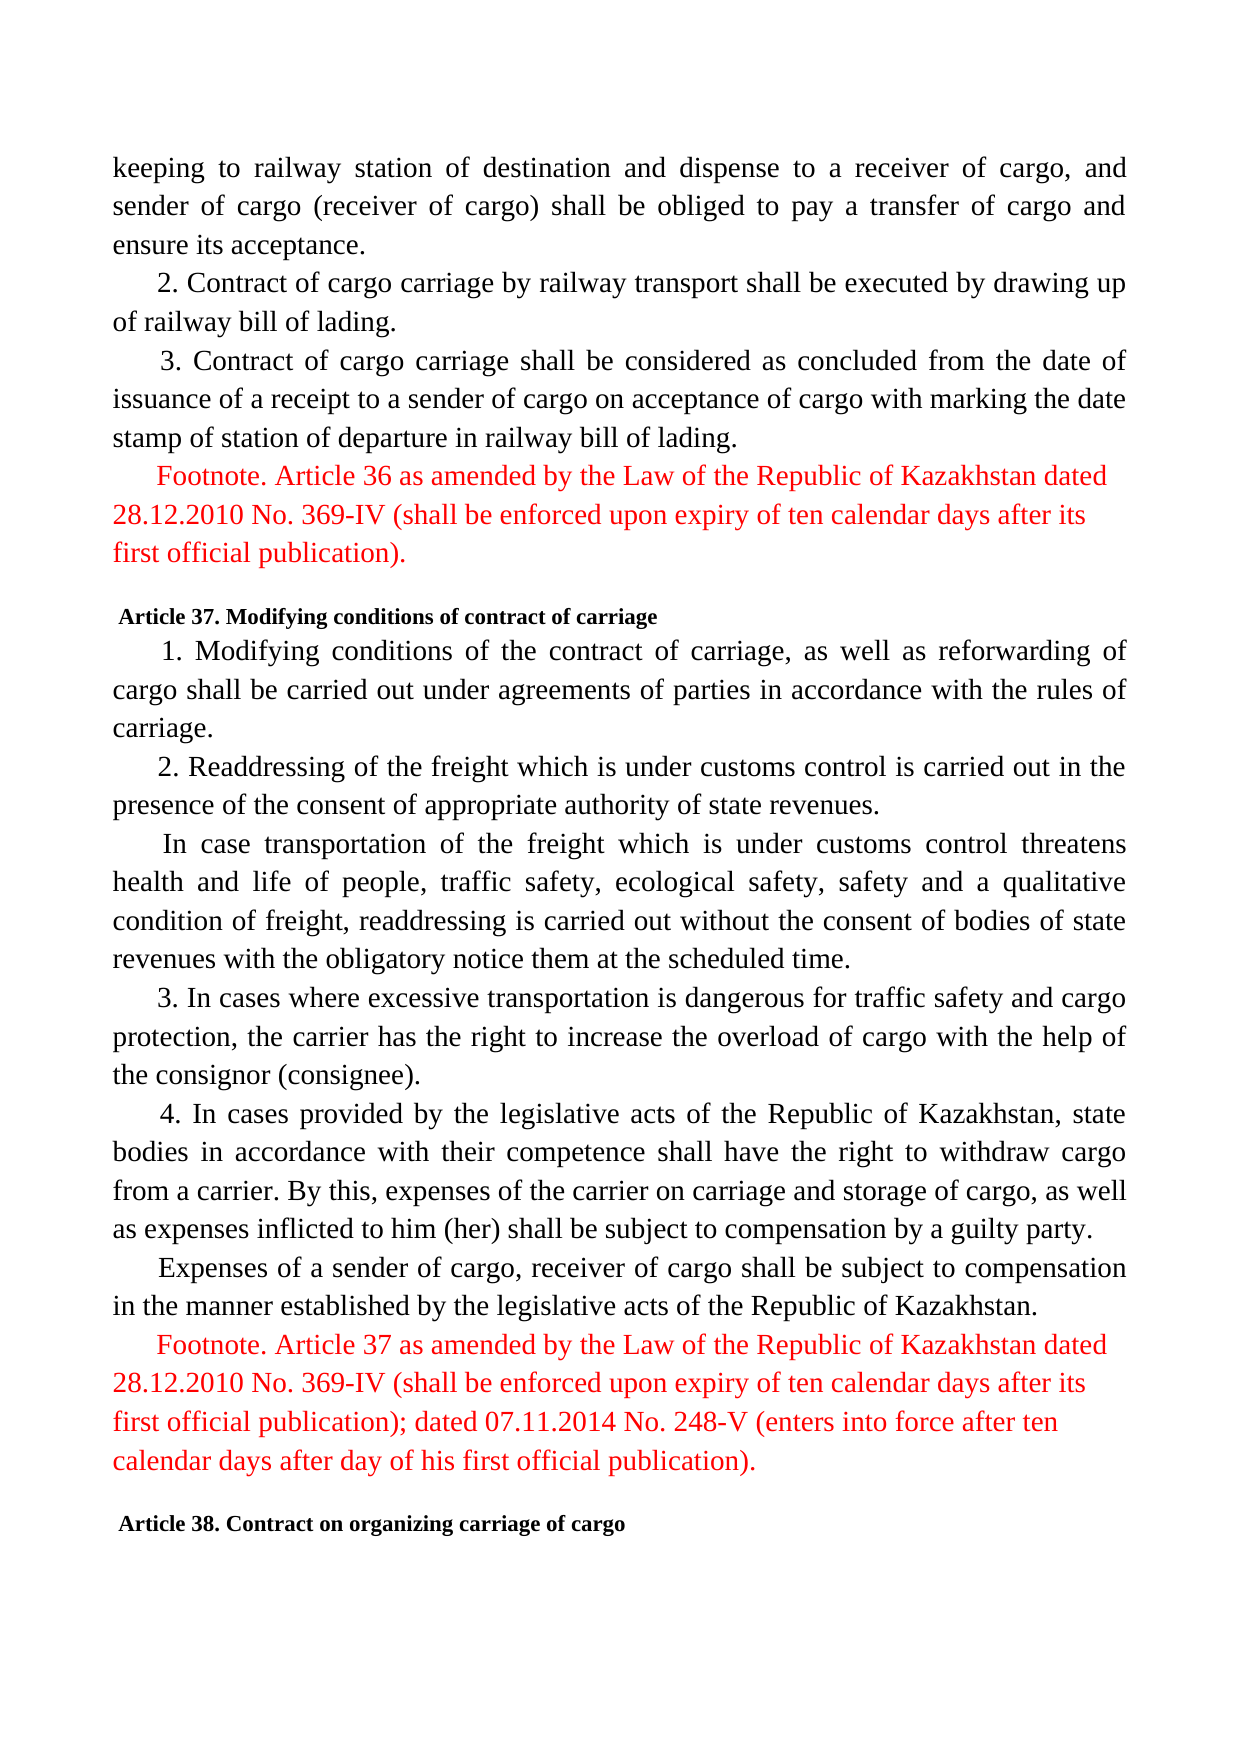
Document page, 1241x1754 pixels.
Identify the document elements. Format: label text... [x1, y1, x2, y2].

text 4. In cases provided by the legislative acts of the Republic of Kazakhstan, state bodies in accordance with their competence shall have the right to withdraw cargo from a carrier. By this, expenses of the carrier on carriage and storage of cargo, as well as expenses inflicted to him (her) shall be subject to compensation by a guilty party. [112, 1096, 1128, 1245]
text 3. Contract of cargo carriage shall be considered as concluded from the date of issuance of a receipt to a sender of cargo on acceptance of cargo with marking the date stamp of station of departure in railway bill of lading. [112, 343, 1128, 453]
text 2. Readdressing of the freight which is under customs control is carried out in the presence of the consent of appropriate authority of state revenues. [112, 749, 1128, 821]
text Footnote. Article 36 as amended by the Law of the Republic of Kazakhstan dated 28.12.2010 No. 369-IV (shall be enforced upon expiry of ten calendar days after its first official publication). [112, 458, 1128, 599]
text Article 37. Modifying conditions of contract of carriage [112, 603, 1128, 629]
text 3. In cases where excessive transportation is dangerous for traffic safety and cargo protection, the carrier has the right to increase the overload of cargo with the help of the consignor (consignee). [112, 980, 1128, 1091]
text In case transportation of the freight which is under customs control threatens health and life of people, traffic safety, ecological safety, safety and a qualitative condition of freight, readdressing is carried out without the consent of bodies of state revenues with the obligatory notice them at the scheduled time. [112, 826, 1128, 975]
text Expenses of a sender of cargo, receiver of cargo shall be subject to compensation in the manner established by the legislative acts of the Republic of Kazakhstan. [112, 1250, 1128, 1322]
text Footnote. Article 37 as amended by the Law of the Republic of Kazakhstan dated 28.12.2010 No. 369-IV (shall be enforced upon expiry of ten calendar days after its first official publication); dated 07.11.2014 No. 248-V (enters into force after ten calendar days after day of his first official publication). [112, 1327, 1128, 1506]
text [112, 150, 1128, 261]
text 2. Contract of cargo carriage by railway transport shall be executed by drawing up of railway bill of lading. [112, 266, 1128, 338]
text Article 38. Contract on organizing carriage of cargo [112, 1510, 1128, 1537]
text 1. Modifying conditions of the contract of carriage, as well as reforwarding of cargo shall be carried out under agreements of parties in accordance with the rules of carriage. [112, 633, 1128, 744]
